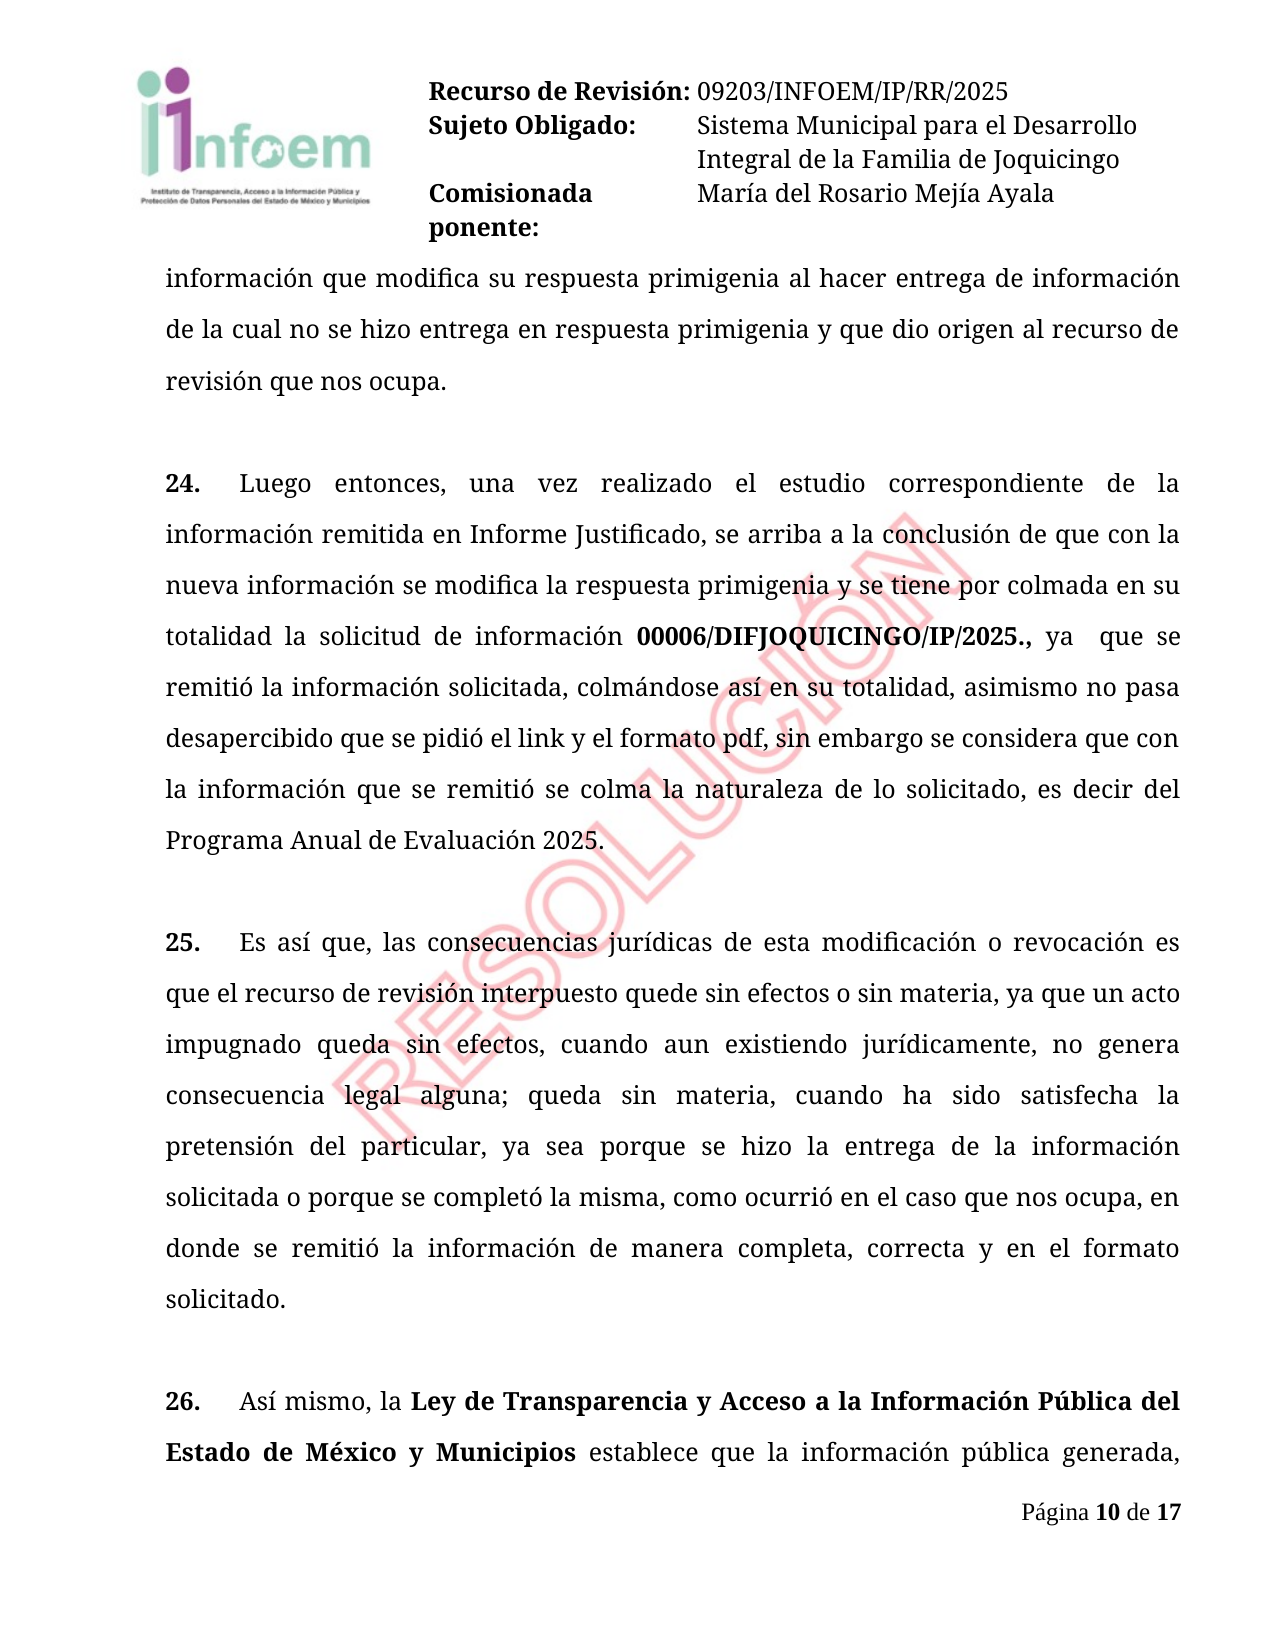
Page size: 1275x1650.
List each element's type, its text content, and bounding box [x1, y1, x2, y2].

picture [22, 9, 1251, 1610]
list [165, 261, 1181, 397]
list Luego entonces, una vez realizado el estudio correspondiente de la información remitida en Informe Justificado, se arriba a la conclusión de que con la nueva información se modifica la respuesta primigenia y se tiene por colmada en su totalidad la solicitud de información 00006/DIFJOQUICINGO/IP/2025., ya que se remitió la información solicitada, colmándose así en su totalidad, asimismo no pasa desapercibido que se pidió el link y el formato pdf, sin embargo se considera que con la información que se remitió se colma la naturaleza de lo solicitado, es decir del Programa Anual de Evaluación 2025. [165, 465, 1181, 857]
list Es así que, las consecuencias jurídicas de esta modificación o revocación es que el recurso de revisión interpuesto quede sin efectos o sin materia, ya que un acto impugnado queda sin efectos, cuando aun existiendo jurídicamente, no genera consecuencia legal alguna; queda sin materia, cuando ha sido satisfecha la pretensión del particular, ya sea porque se hizo la entrega de la información solicitada o porque se completó la misma, como ocurrió en el caso que nos ocupa, en donde se remitió la información de manera completa, correcta y en el formato solicitado. [165, 924, 1181, 1316]
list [165, 1384, 1181, 1469]
